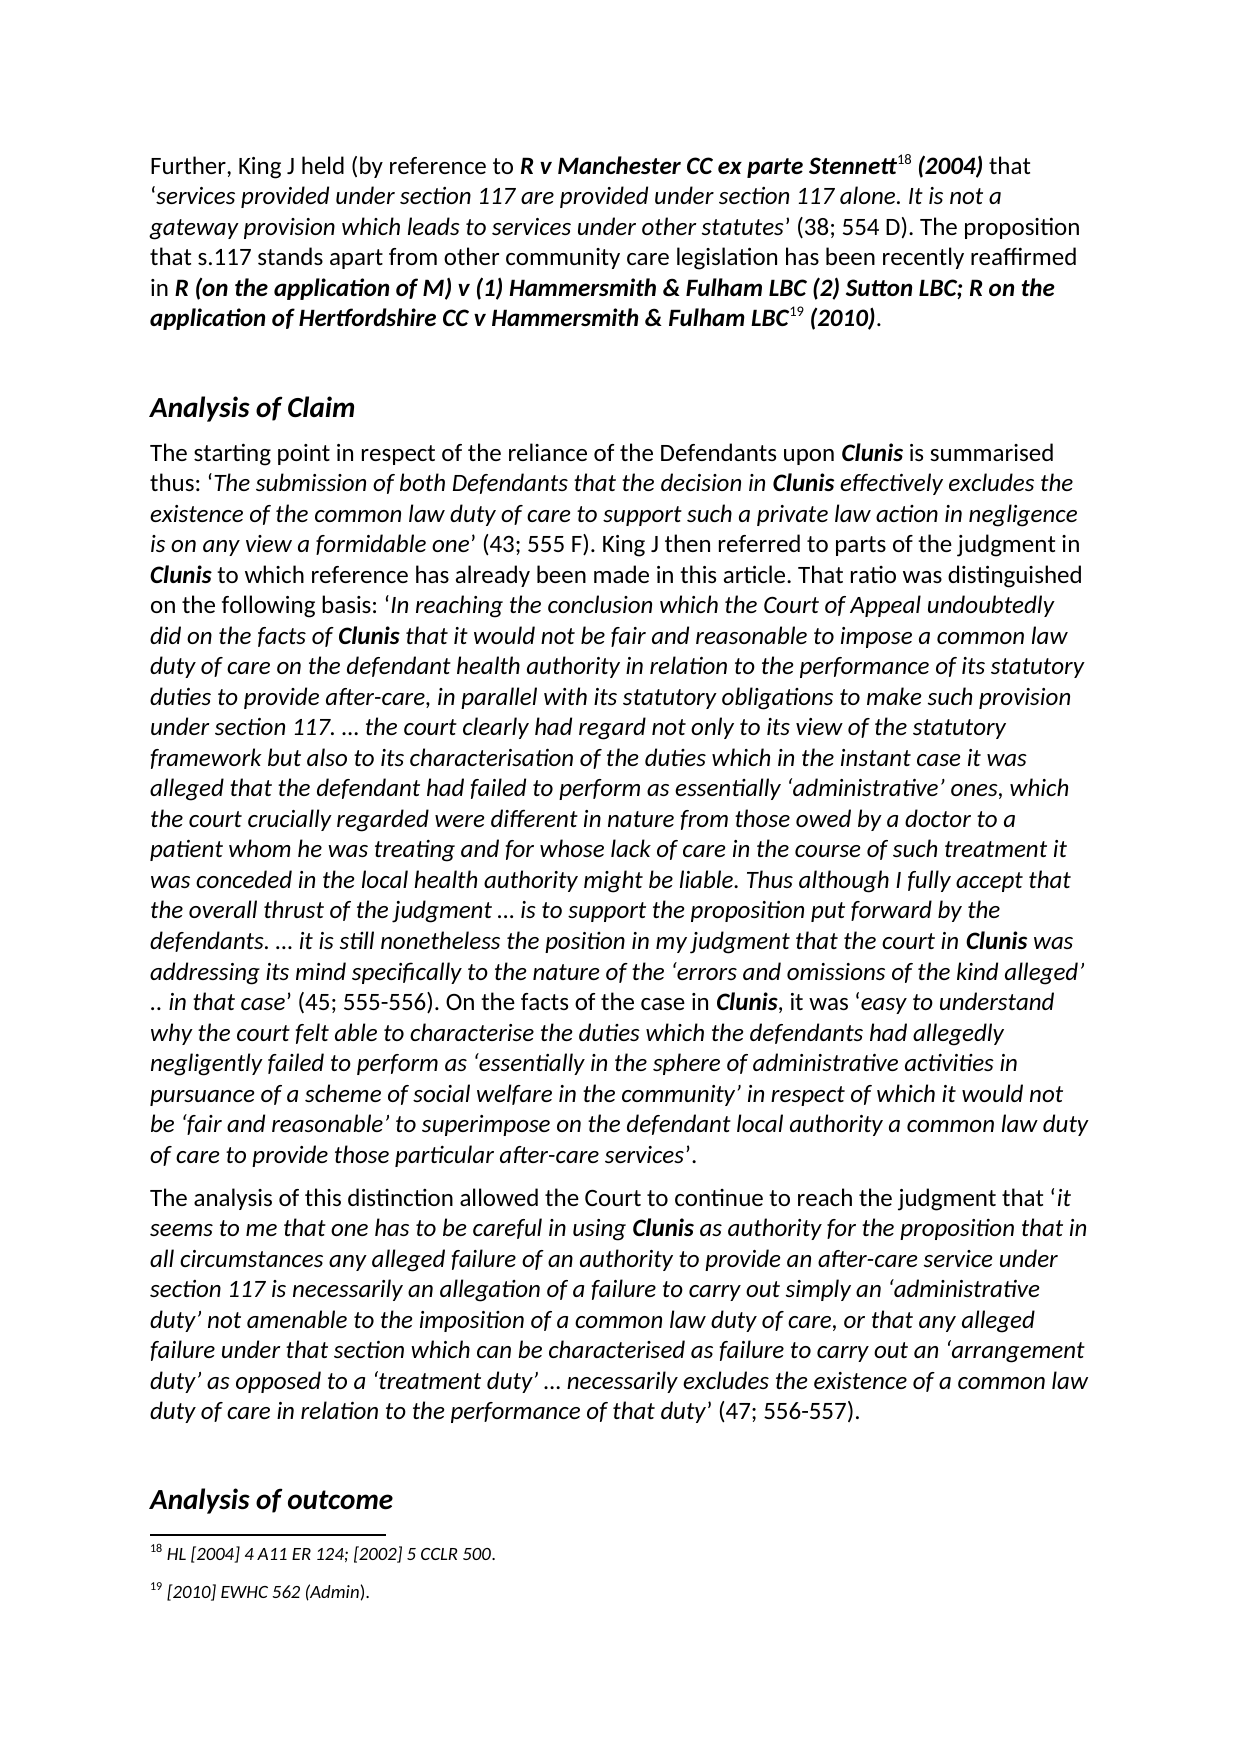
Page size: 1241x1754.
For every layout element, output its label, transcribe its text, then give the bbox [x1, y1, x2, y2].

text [150, 150, 1090, 333]
text Analysis of Claim [150, 389, 1090, 424]
text The analysis of this distinction allowed the Court to continue to reach the judgment that ‘it seems to me that one has to be careful in using Clunis as authority for the proposition that in all circumstances any alleged failure of an authority to provide an after-care service under section 117 is necessarily an allegation of a failure to carry out simply an ‘administrative duty’ not amenable to the imposition of a common law duty of care, or that any alleged failure under that section which can be characterised as failure to carry out an ‘arrangement duty’ as opposed to a ‘treatment duty’ … necessarily excludes the existence of a common law duty of care in relation to the performance of that duty’ (47; 556-557). [150, 1182, 1090, 1426]
text Analysis of outcome [150, 1481, 1090, 1517]
text The starting point in respect of the reliance of the Defendants upon Clunis is summarised thus: ‘The submission of both Defendants that the decision in Clunis effectively excludes the existence of the common law duty of care to support such a private law action in negligence is on any view a formidable one’ (43; 555 F). King J then referred to parts of the judgment in Clunis to which reference has already been made in this article. That ratio was distinguished on the following basis: ‘In reaching the conclusion which the Court of Appeal undoubtedly did on the facts of Clunis that it would not be fair and reasonable to impose a common law duty of care on the defendant health authority in relation to the performance of its statutory duties to provide after-care, in parallel with its statutory obligations to make such provision under section 117. … the court clearly had regard not only to its view of the statutory framework but also to its characterisation of the duties which in the instant case it was alleged that the defendant had failed to perform as essentially ‘administrative’ ones, which the court crucially regarded were different in nature from those owed by a doctor to a patient whom he was treating and for whose lack of care in the course of such treatment it was conceded in the local health authority might be liable. Thus although I fully accept that the overall thrust of the judgment … is to support the proposition put forward by the defendants. … it is still nonetheless the position in my judgment that the court in Clunis was addressing its mind specifically to the nature of the ‘errors and omissions of the kind alleged’ .. in that case’ (45; 555-556). On the facts of the case in Clunis, it was ‘easy to understand why the court felt able to characterise the duties which the defendants had allegedly negligently failed to perform as ‘essentially in the sphere of administrative activities in pursuance of a scheme of social welfare in the community’ in respect of which it would not be ‘fair and reasonable’ to superimpose on the defendant local authority a common law duty of care to provide those particular after-care services’. [150, 437, 1090, 1169]
